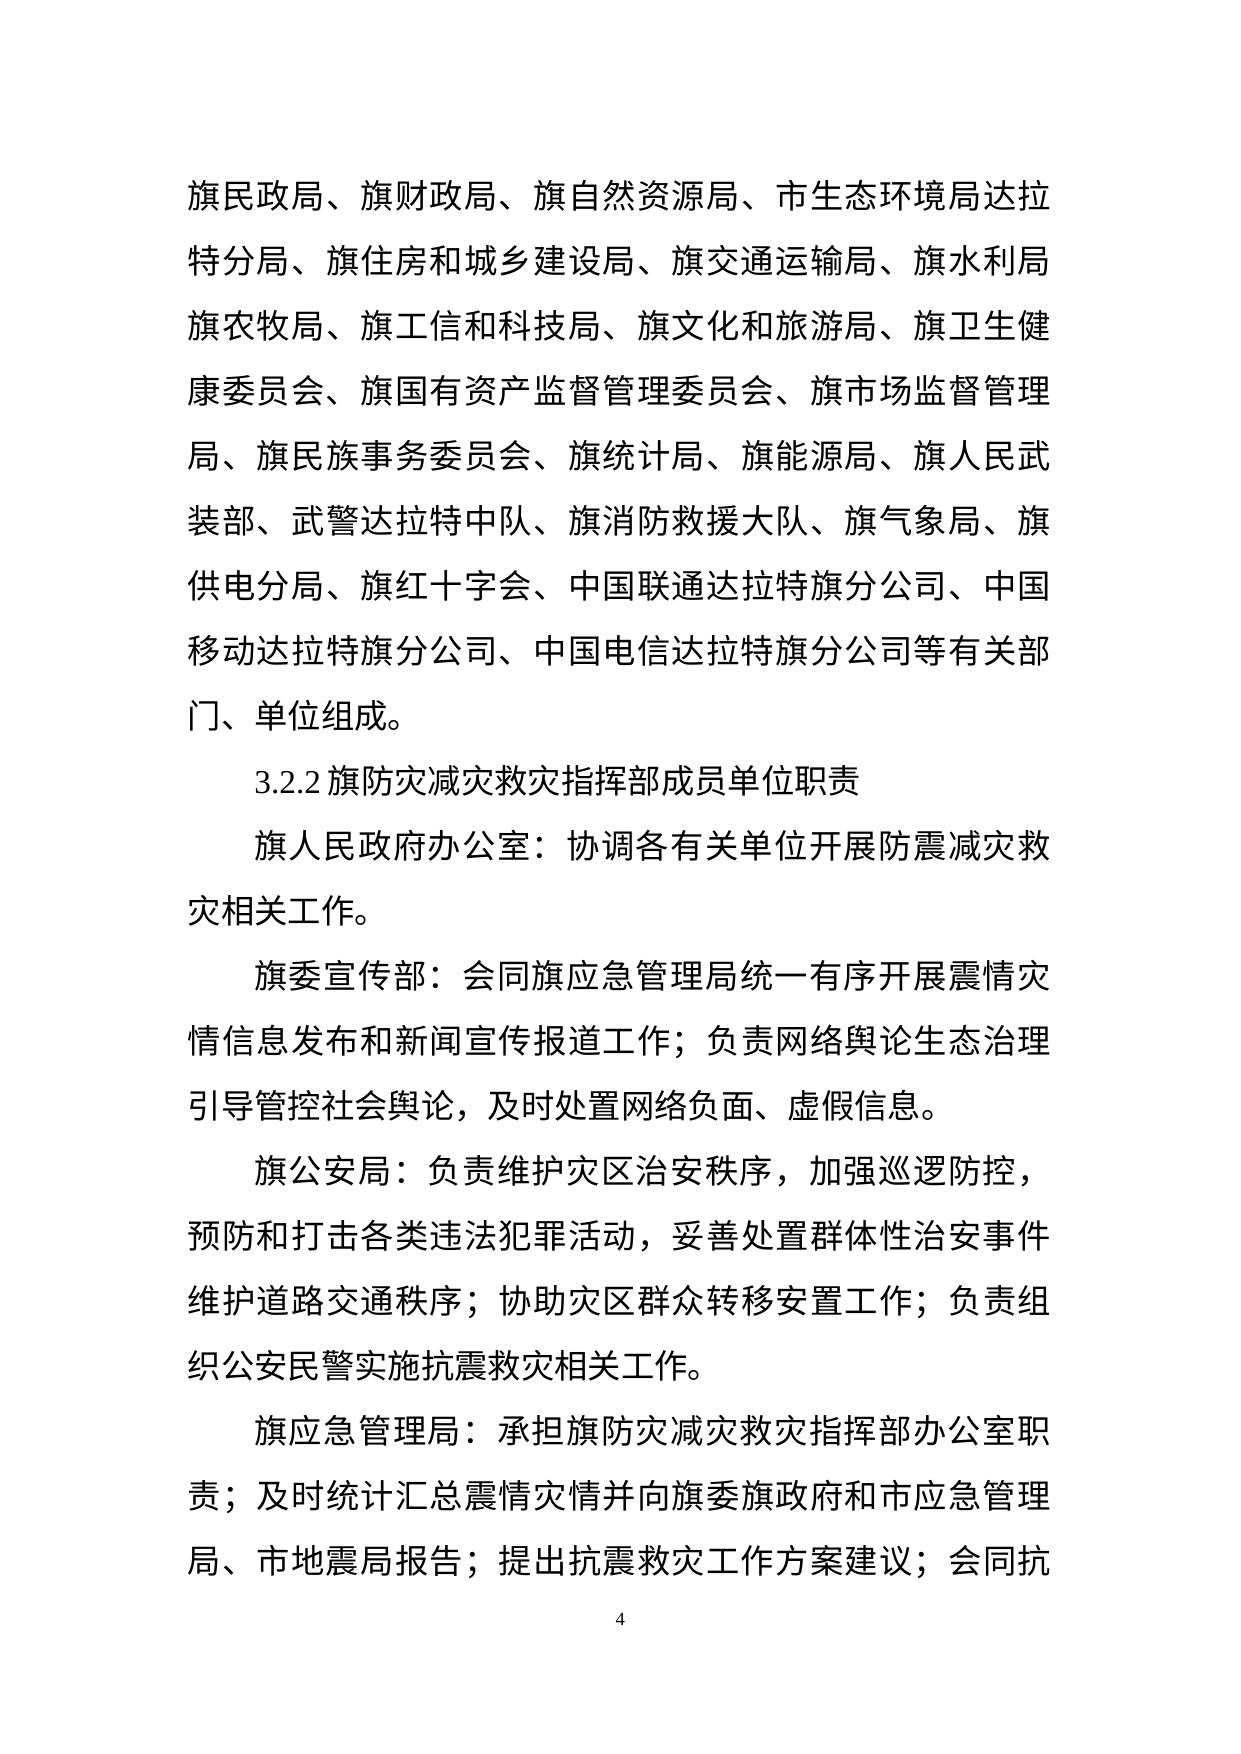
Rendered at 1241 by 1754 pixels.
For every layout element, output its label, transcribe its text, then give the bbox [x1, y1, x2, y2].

text 旗公安局：负责维护灾区治安秩序，加强巡逻防控，预防和打击各类违法犯罪活动，妥善处置群体性治安事件；维护道路交通秩序；协助灾区群众转移安置工作；负责组织公安民警实施抗震救灾相关工作。 [187, 1137, 1053, 1397]
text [187, 162, 1053, 747]
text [187, 1397, 1053, 1592]
text 3.2.2旗防灾减灾救灾指挥部成员单位职责 [187, 747, 1053, 812]
text 旗委宣传部：会同旗应急管理局统一有序开展震情灾情信息发布和新闻宣传报道工作；负责网络舆论生态治理，引导管控社会舆论，及时处置网络负面、虚假信息。 [187, 942, 1053, 1137]
text 旗人民政府办公室：协调各有关单位开展防震减灾救灾相关工作。 [187, 812, 1053, 942]
